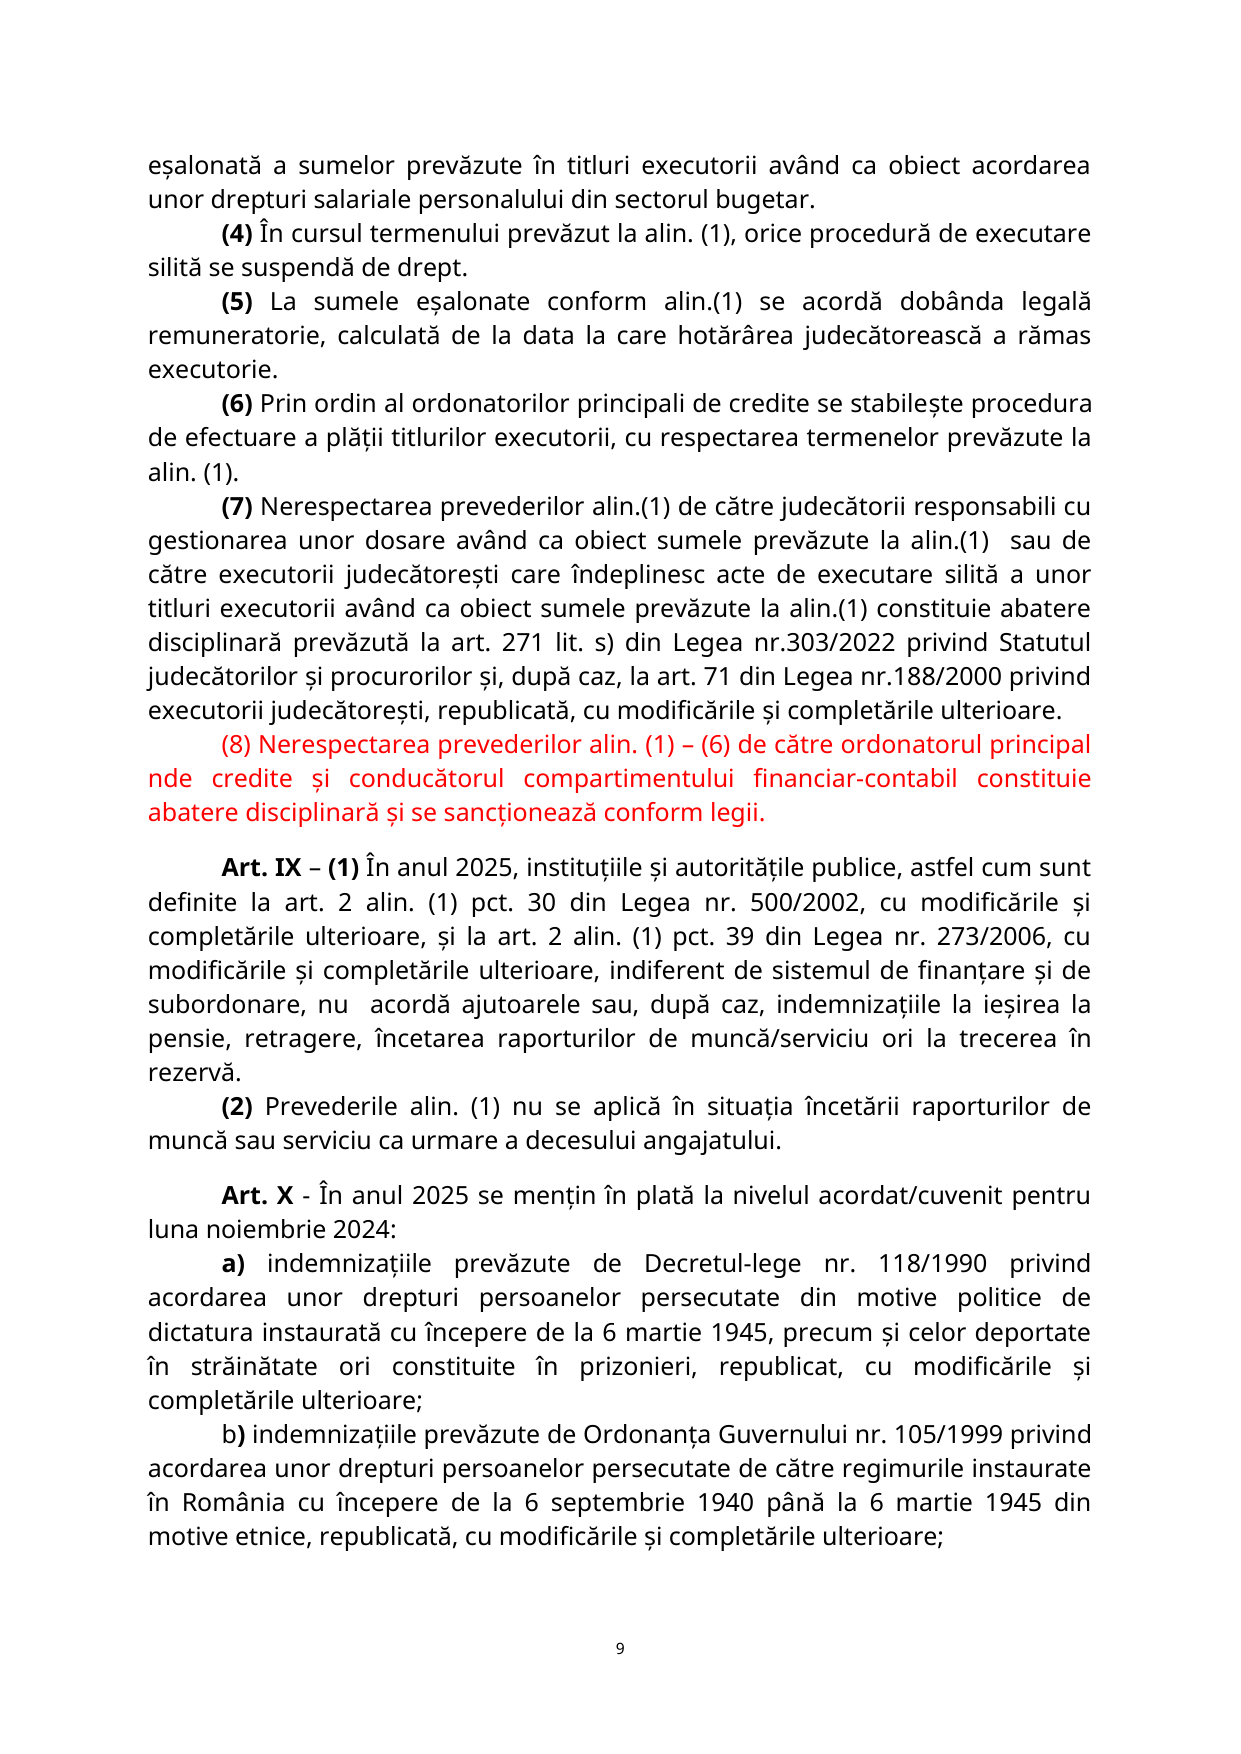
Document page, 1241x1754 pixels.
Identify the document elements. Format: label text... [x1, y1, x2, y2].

text (7) Nerespectarea prevederilor alin.(1) de către judecătorii responsabili cu gestionarea unor dosare având ca obiect sumele prevăzute la alin.(1) sau de către executorii judecătorești care îndeplinesc acte de executare silită a unor titluri executorii având ca obiect sumele prevăzute la alin.(1) constituie abatere disciplinară prevăzută la art. 271 lit. s) din Legea nr.303/2022 privind Statutul judecătorilor și procurorilor și, după caz, la art. 71 din Legea nr.188/2000 privind executorii judecătorești, republicată, cu modificările și completările ulterioare. [148, 488, 1093, 727]
text Art. X - În anul 2025 se menţin în plată la nivelul acordat/cuvenit pentru luna noiembrie 2024: [148, 1178, 1093, 1246]
text (5) La sumele eșalonate conform alin.(1) se acordă dobânda legală remuneratorie, calculată de la data la care hotărârea judecătorească a rămas executorie. [148, 284, 1093, 386]
text a) indemnizaţiile prevăzute de Decretul-lege nr. 118/1990 privind acordarea unor drepturi persoanelor persecutate din motive politice de dictatura instaurată cu începere de la 6 martie 1945, precum şi celor deportate în străinătate ori constituite în prizonieri, republicat, cu modificările şi completările ulterioare; [148, 1246, 1093, 1416]
text b) indemnizaţiile prevăzute de Ordonanţa Guvernului nr. 105/1999 privind acordarea unor drepturi persoanelor persecutate de către regimurile instaurate în România cu începere de la 6 septembrie 1940 până la 6 martie 1945 din motive etnice, republicată, cu modificările şi completările ulterioare; [148, 1416, 1093, 1553]
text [148, 148, 1093, 216]
text (4) În cursul termenului prevăzut la alin. (1), orice procedură de executare silită se suspendă de drept. [148, 216, 1093, 284]
text (8) Nerespectarea prevederilor alin. (1) – (6) de către ordonatorul principal nde credite și conducătorul compartimentului financiar-contabil constituie abatere disciplinară și se sancționează conform legii. [148, 727, 1093, 829]
text Art. IX – (1) În anul 2025, instituţiile şi autorităţile publice, astfel cum sunt definite la art. 2 alin. (1) pct. 30 din Legea nr. 500/2002, cu modificările şi completările ulterioare, şi la art. 2 alin. (1) pct. 39 din Legea nr. 273/2006, cu modificările şi completările ulterioare, indiferent de sistemul de finanţare şi de subordonare, nu acordă ajutoarele sau, după caz, indemnizaţiile la ieşirea la pensie, retragere, încetarea raporturilor de muncă/serviciu ori la trecerea în rezervă. [148, 850, 1093, 1088]
text (6) Prin ordin al ordonatorilor principali de credite se stabilește procedura de efectuare a plăţii titlurilor executorii, cu respectarea termenelor prevăzute la alin. (1). [148, 386, 1093, 488]
text (2) Prevederile alin. (1) nu se aplică în situaţia încetării raporturilor de muncă sau serviciu ca urmare a decesului angajatului. [148, 1088, 1093, 1157]
